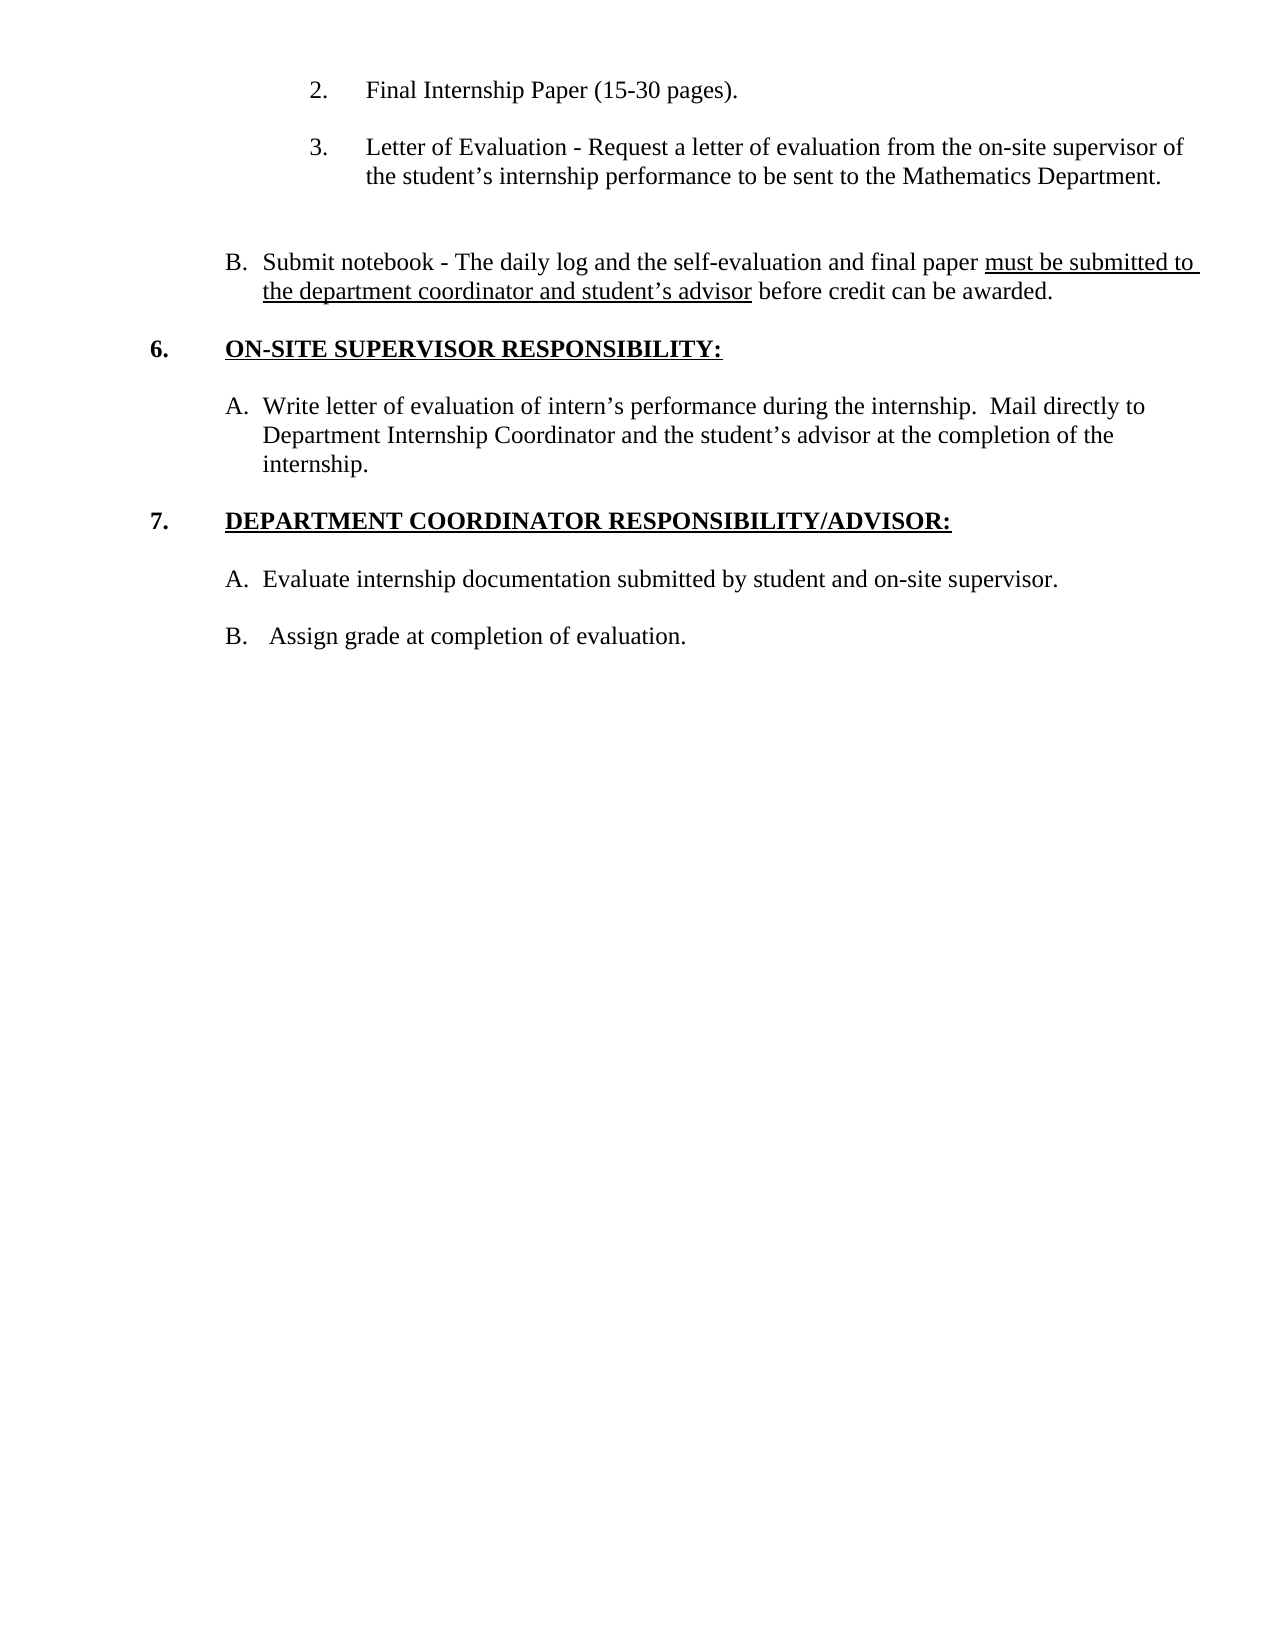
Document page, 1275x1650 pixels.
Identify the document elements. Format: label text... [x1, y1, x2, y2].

list Letter of Evaluation - Request a letter of evaluation from the on-site supervisor of the student’s internship performance to be sent to the Mathematics Department. [309, 132, 1200, 190]
list Assign grade at completion of evaluation. [225, 621, 1200, 650]
list 6. ON-SITE SUPERVISOR RESPONSIBILITY: [150, 334, 1200, 362]
list 7. DEPARTMENT COORDINATOR RESPONSIBILITY/ADVISOR: [150, 506, 1200, 535]
list Write letter of evaluation of intern’s performance during the internship. Mail directly to Department Internship Coordinator and the student’s advisor at the completion of the internship. [225, 391, 1200, 477]
list Evaluate internship documentation submitted by student and on-site supervisor. [225, 564, 1200, 592]
list Submit notebook - The daily log and the self-evaluation and final paper must be submitted to the department coordinator and student’s advisor before credit can be awarded. [225, 247, 1200, 305]
list Final Internship Paper (15-30 pages). [309, 75, 1200, 104]
